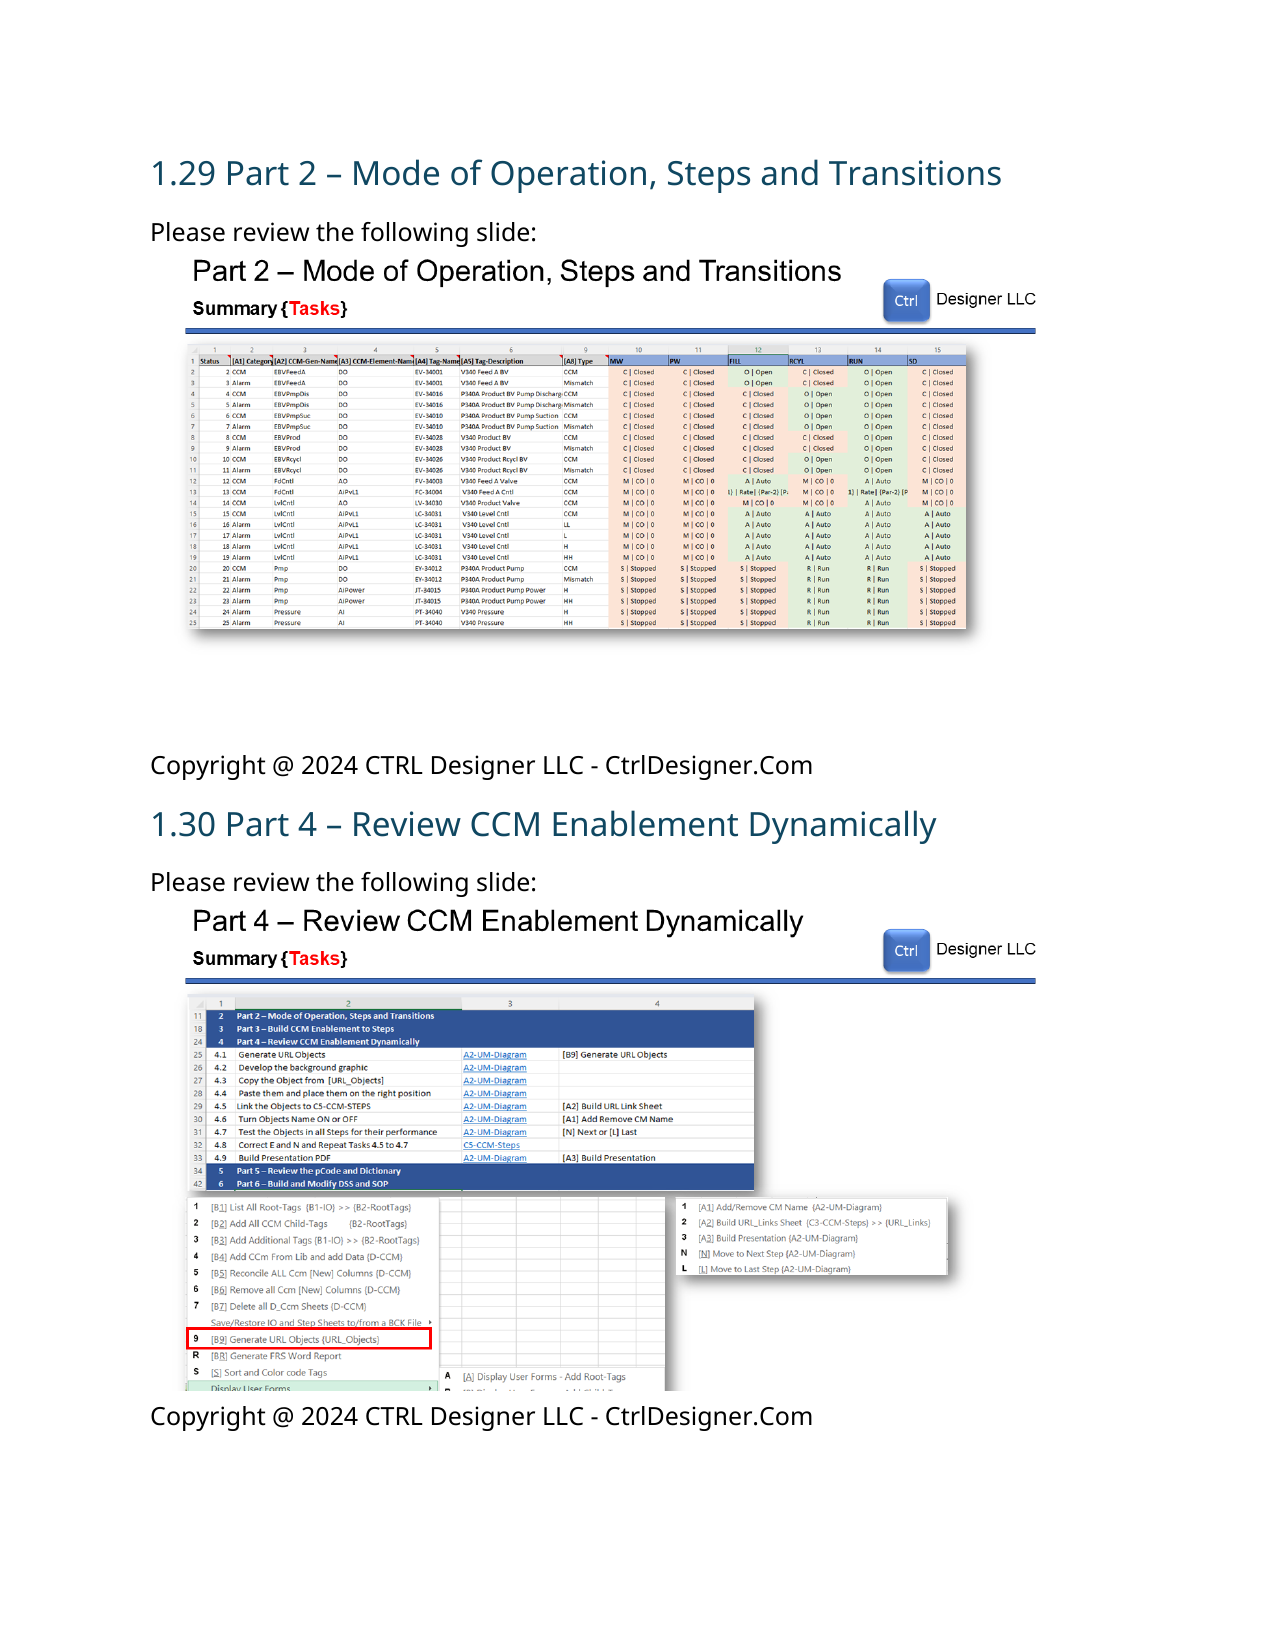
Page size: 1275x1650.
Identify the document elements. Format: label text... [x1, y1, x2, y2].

subtitle 1.30 Part 4 – Review CCM Enablement Dynamically [150, 801, 1125, 846]
subtitle 1.29 Part 2 – Mode of Operation, Steps and Transitions [150, 150, 1125, 195]
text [150, 214, 1125, 782]
picture [168, 248, 1044, 741]
picture [168, 898, 1044, 1391]
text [150, 865, 1125, 1432]
